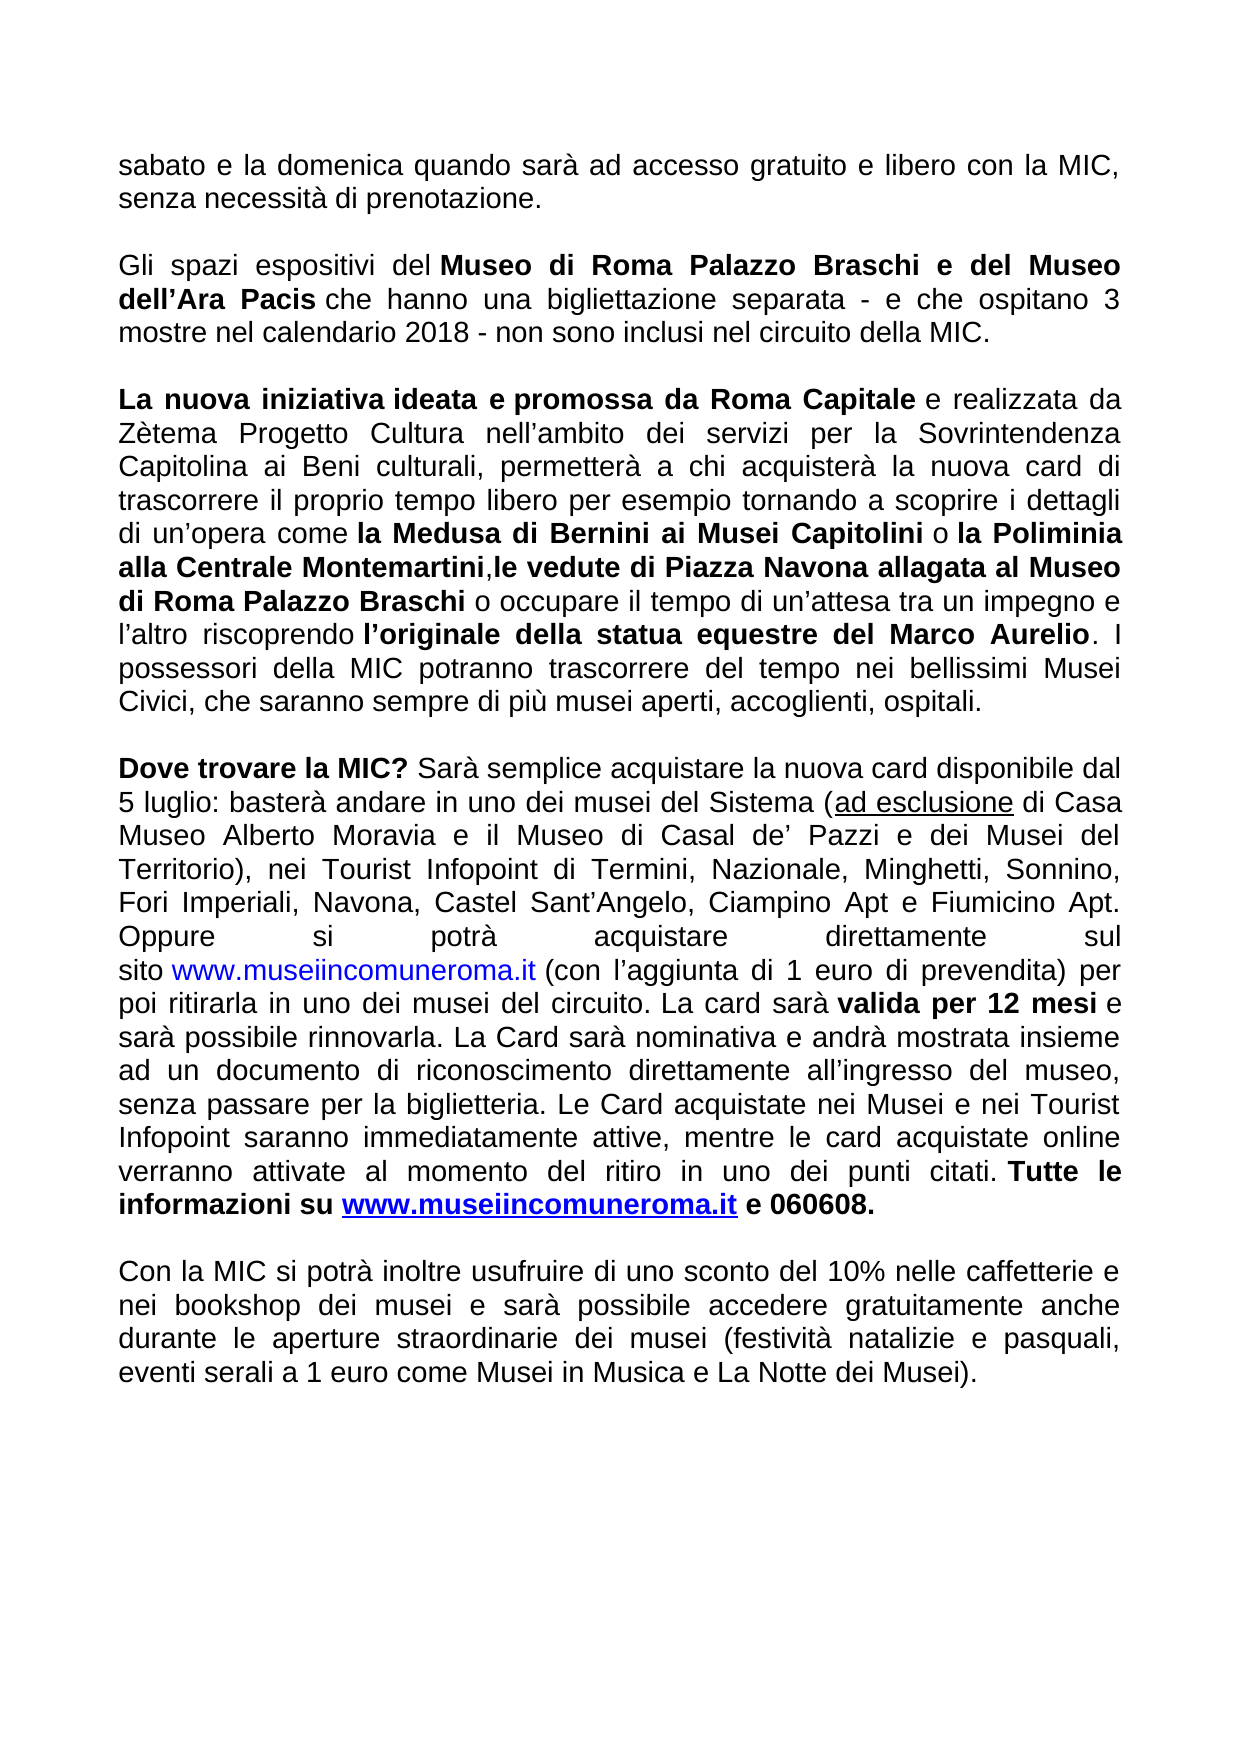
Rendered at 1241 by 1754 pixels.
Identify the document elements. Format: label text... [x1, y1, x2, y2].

text Dove trovare la MIC? Sarà semplice acquistare la nuova card disponibile dal 5 luglio: basterà andare in uno dei musei del Sistema (ad esclusione di Casa Museo Alberto Moravia e il Museo di Casal de’ Pazzi e dei Musei del Territorio), nei Tourist Infopoint di Termini, Nazionale, Minghetti, Sonnino, Fori Imperiali, Navona, Castel Sant’Angelo, Ciampino Apt e Fiumicino Apt. Oppure si potrà acquistare direttamente sul sito www.museiincomuneroma.it (con l’aggiunta di 1 euro di prevendita) per poi ritirarla in uno dei musei del circuito. La card sarà valida per 12 mesi e sarà possibile rinnovarla. La Card sarà nominativa e andrà mostrata insieme ad un documento di riconoscimento direttamente all’ingresso del museo, senza passare per la biglietteria. Le Card acquistate nei Musei e nei Tourist Infopoint saranno immediatamente attive, mentre le card acquistate online verranno attivate al momento del ritiro in uno dei punti citati. Tutte le informazioni su www.museiincomuneroma.it e 060608. [118, 751, 1122, 1221]
text La nuova iniziativa ideata e promossa da Roma Capitale e realizzata da Zètema Progetto Cultura nell’ambito dei servizi per la Sovrintendenza Capitolina ai Beni culturali, permetterà a chi acquisterà la nuova card di trascorrere il proprio tempo libero per esempio tornando a scoprire i dettagli di un’opera come la Medusa di Bernini ai Musei Capitolini o la Poliminia alla Centrale Montemartini,le vedute di Piazza Navona allagata al Museo di Roma Palazzo Braschi o occupare il tempo di un’attesa tra un impegno e l’altro riscoprendo l’originale della statua equestre del Marco Aurelio. I possessori della MIC potranno trascorrere del tempo nei bellissimi Musei Civici, che saranno sempre di più musei aperti, accoglienti, ospitali. [118, 382, 1122, 718]
text Con la MIC si potrà inoltre usufruire di uno sconto del 10% nelle caffetterie e nei bookshop dei musei e sarà possibile accedere gratuitamente anche durante le aperture straordinarie dei musei (festività natalizie e pasquali, eventi serali a 1 euro come Musei in Musica e La Notte dei Musei). [118, 1254, 1122, 1389]
text Gli spazi espositivi del Museo di Roma Palazzo Braschi e del Museo dell’Ara Pacis che hanno una bigliettazione separata - e che ospitano 3 mostre nel calendario 2018 - non sono inclusi nel circuito della MIC. [118, 248, 1122, 349]
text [118, 148, 1122, 215]
